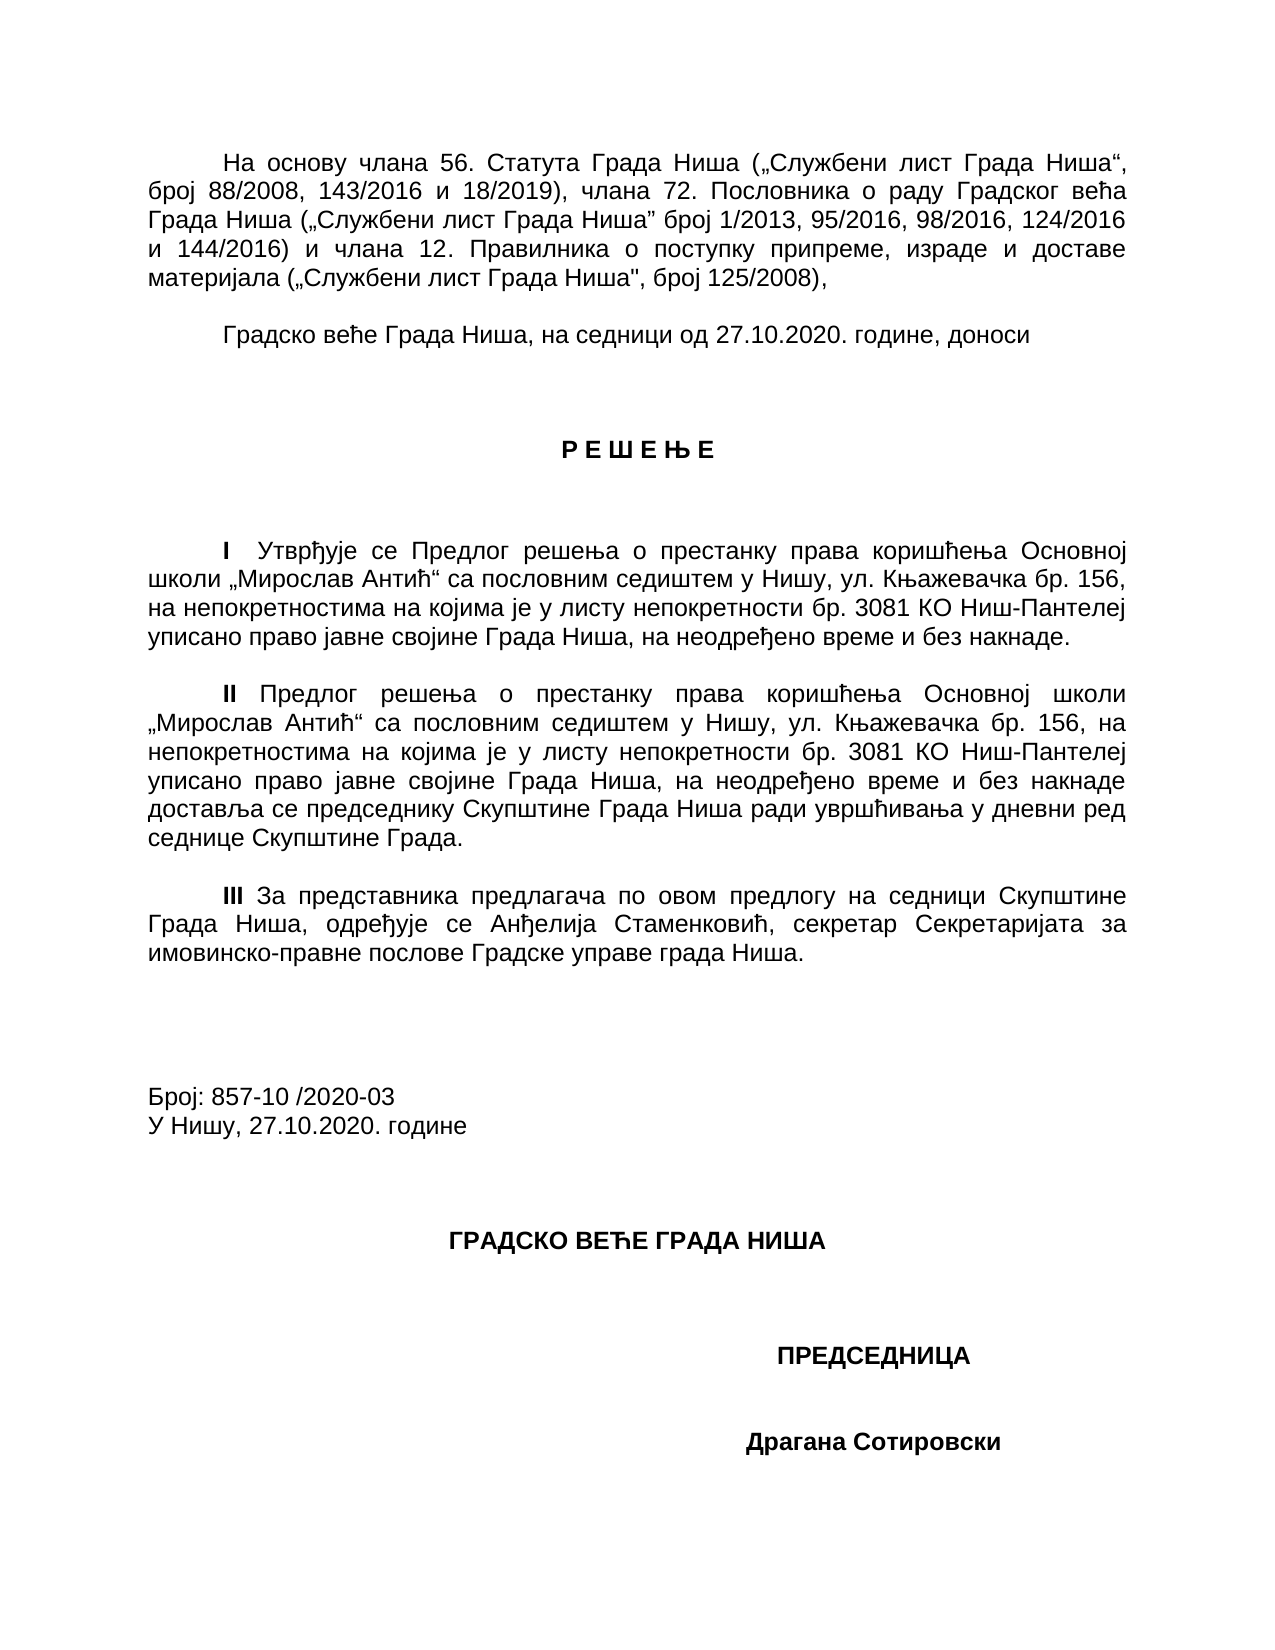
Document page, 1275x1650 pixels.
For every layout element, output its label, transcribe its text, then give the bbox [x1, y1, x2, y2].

text Р Е Ш Е Њ Е [148, 435, 1127, 464]
text ПРЕДСЕДНИЦА [620, 1341, 1127, 1369]
text На основу члана 56. Статута Града Ниша („Службени лист Града Ниша“, број 88/2008, 143/2016 и 18/2019), члана 72. Пословника о раду Градског већа Града Ниша („Службени лист Града Ниша” број 1/2013, 95/2016, 98/2016, 124/2016 и 144/2016) и члана 12. Правилника о поступку припреме, израде и доставе материјала („Службени лист Града Ниша", број 125/2008), [148, 148, 1127, 291]
text III За представника предлагача по овом предлогу на седници Скупштине Града Ниша, одређује се Анђелија Стаменковић, секретар Секретаријата за имовинско-правне послове Градске управе града Ниша. [148, 881, 1127, 967]
text ГРАДСКО ВЕЋЕ ГРАДА НИША [148, 1226, 1127, 1254]
text Број: 857-10 /2020-03 [148, 1082, 1127, 1111]
text Драгана Сотировски [620, 1427, 1127, 1456]
text Градско веће Града Ниша, на седници од 27.10.2020. године, доноси [148, 320, 1127, 349]
text II Предлог решења о престанку права коришћења Основној школи „Мирослав Антић“ са пословним седиштем у Нишу, ул. Књажевачка бр. 156, на непокретностима на којима је у листу непокретности бр. 3081 КО Ниш-Пантелеј уписано право јавне својине Града Ниша, на неодређено време и без накнаде доставља се председнику Скупштине Града Ниша ради увршћивања у дневни ред седнице Скупштине Града. [148, 679, 1127, 852]
text I Утврђује се Предлог решења о престанку права коришћења Основној школи „Мирослав Антић“ са пословним седиштем у Нишу, ул. Књажевачка бр. 156, на непокретностима на којима је у листу непокретности бр. 3081 КО Ниш-Пантелеј уписано право јавне својине Града Ниша, на неодређено време и без накнаде. [148, 536, 1127, 651]
text У Нишу, 27.10.2020. године [148, 1111, 1127, 1139]
